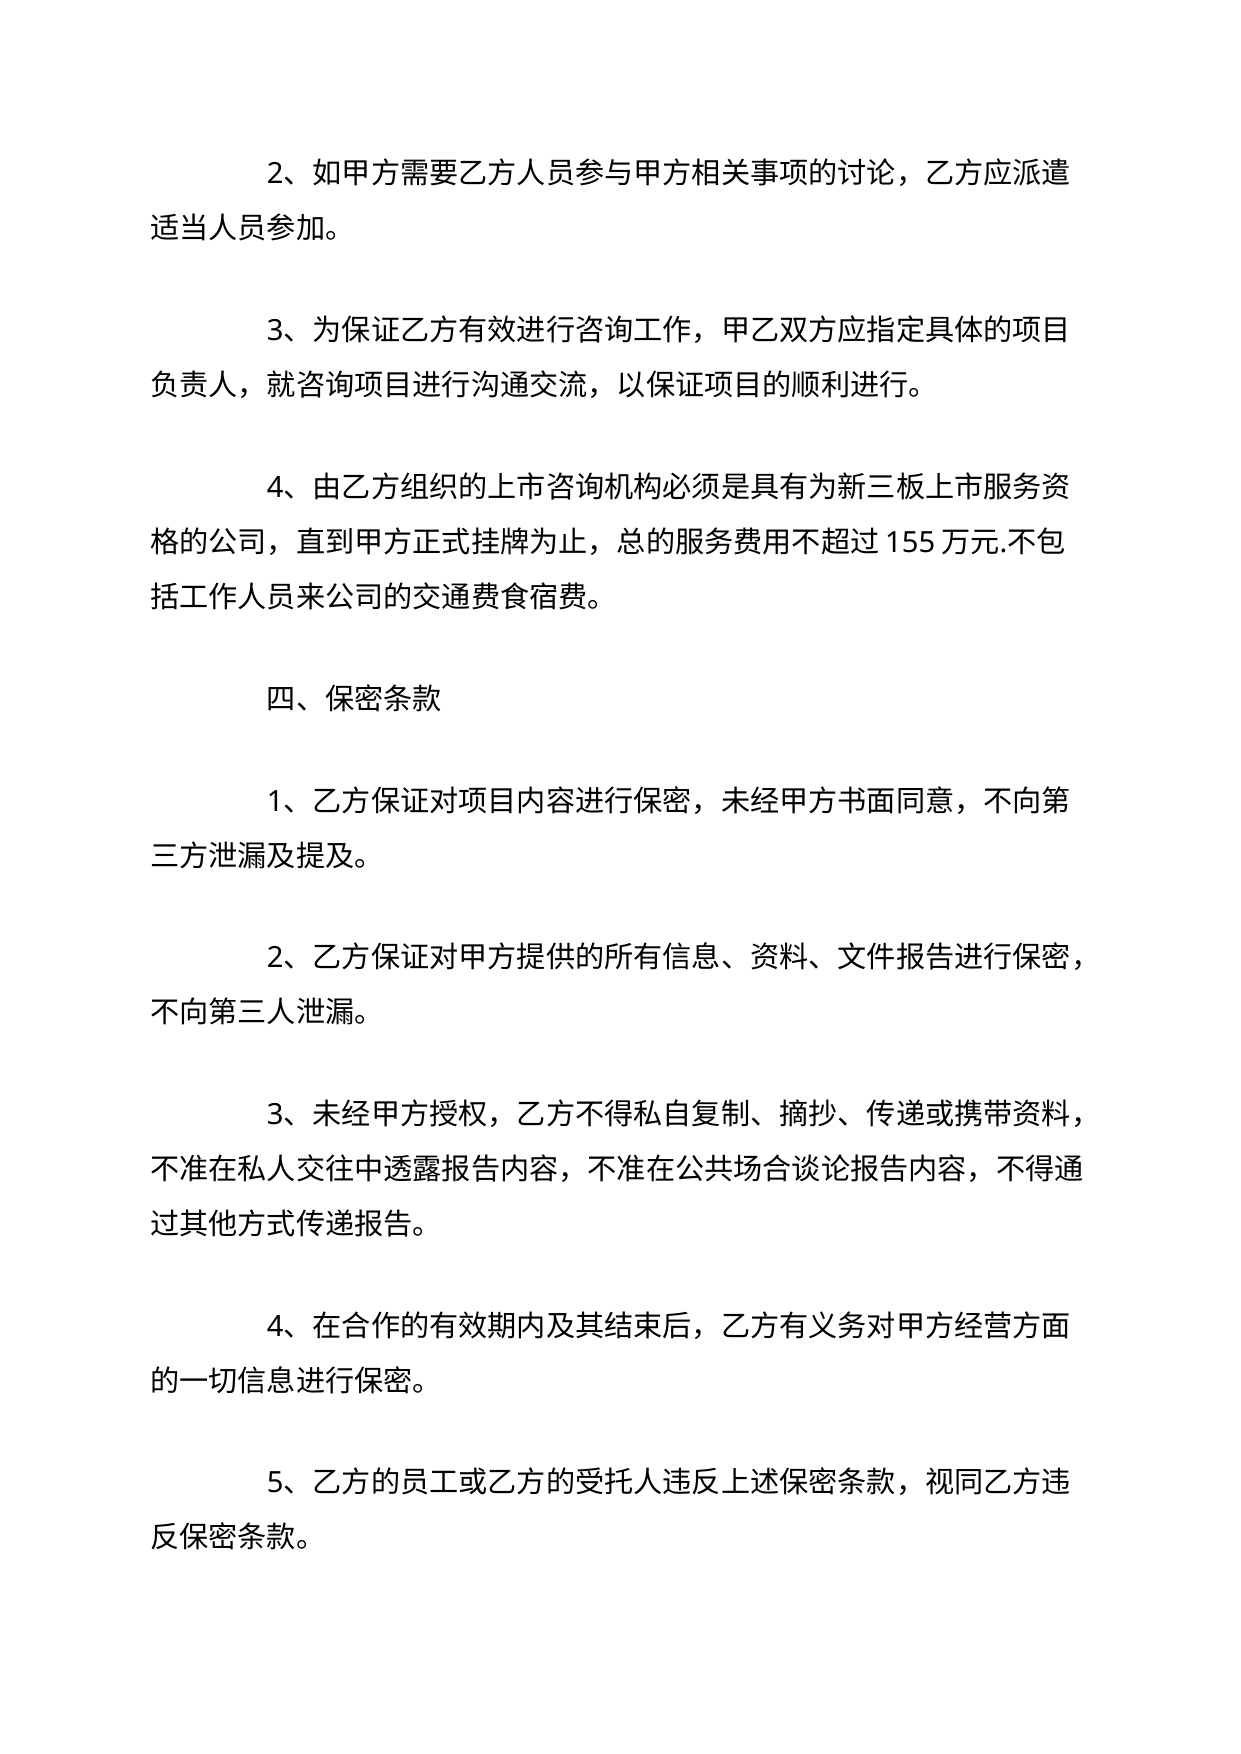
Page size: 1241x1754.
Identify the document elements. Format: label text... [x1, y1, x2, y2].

text 3、未经甲方授权，乙方不得私自复制、摘抄、传递或携带资料，不准在私人交往中透露报告内容，不准在公共场合谈论报告内容，不得通过其他方式传递报告。 [150, 1091, 1090, 1243]
text 4、由乙方组织的上市咨询机构必须是具有为新三板上市服务资格的公司，直到甲方正式挂牌为止，总的服务费用不超过155万元.不包括工作人员来公司的交通费食宿费。 [150, 463, 1090, 616]
text 5、乙方的员工或乙方的受托人违反上述保密条款，视同乙方违反保密条款。 [150, 1459, 1090, 1556]
text 四、保密条款 [150, 675, 1090, 718]
text 4、在合作的有效期内及其结束后，乙方有义务对甲方经营方面的一切信息进行保密。 [150, 1302, 1090, 1399]
text 3、为保证乙方有效进行咨询工作，甲乙双方应指定具体的项目负责人，就咨询项目进行沟通交流，以保证项目的顺利进行。 [150, 307, 1090, 404]
text 1、乙方保证对项目内容进行保密，未经甲方书面同意，不向第三方泄漏及提及。 [150, 777, 1090, 874]
text 2、如甲方需要乙方人员参与甲方相关事项的讨论，乙方应派遣适当人员参加。 [150, 150, 1090, 247]
text 2、乙方保证对甲方提供的所有信息、资料、文件报告进行保密，不向第三人泄漏。 [150, 934, 1090, 1031]
